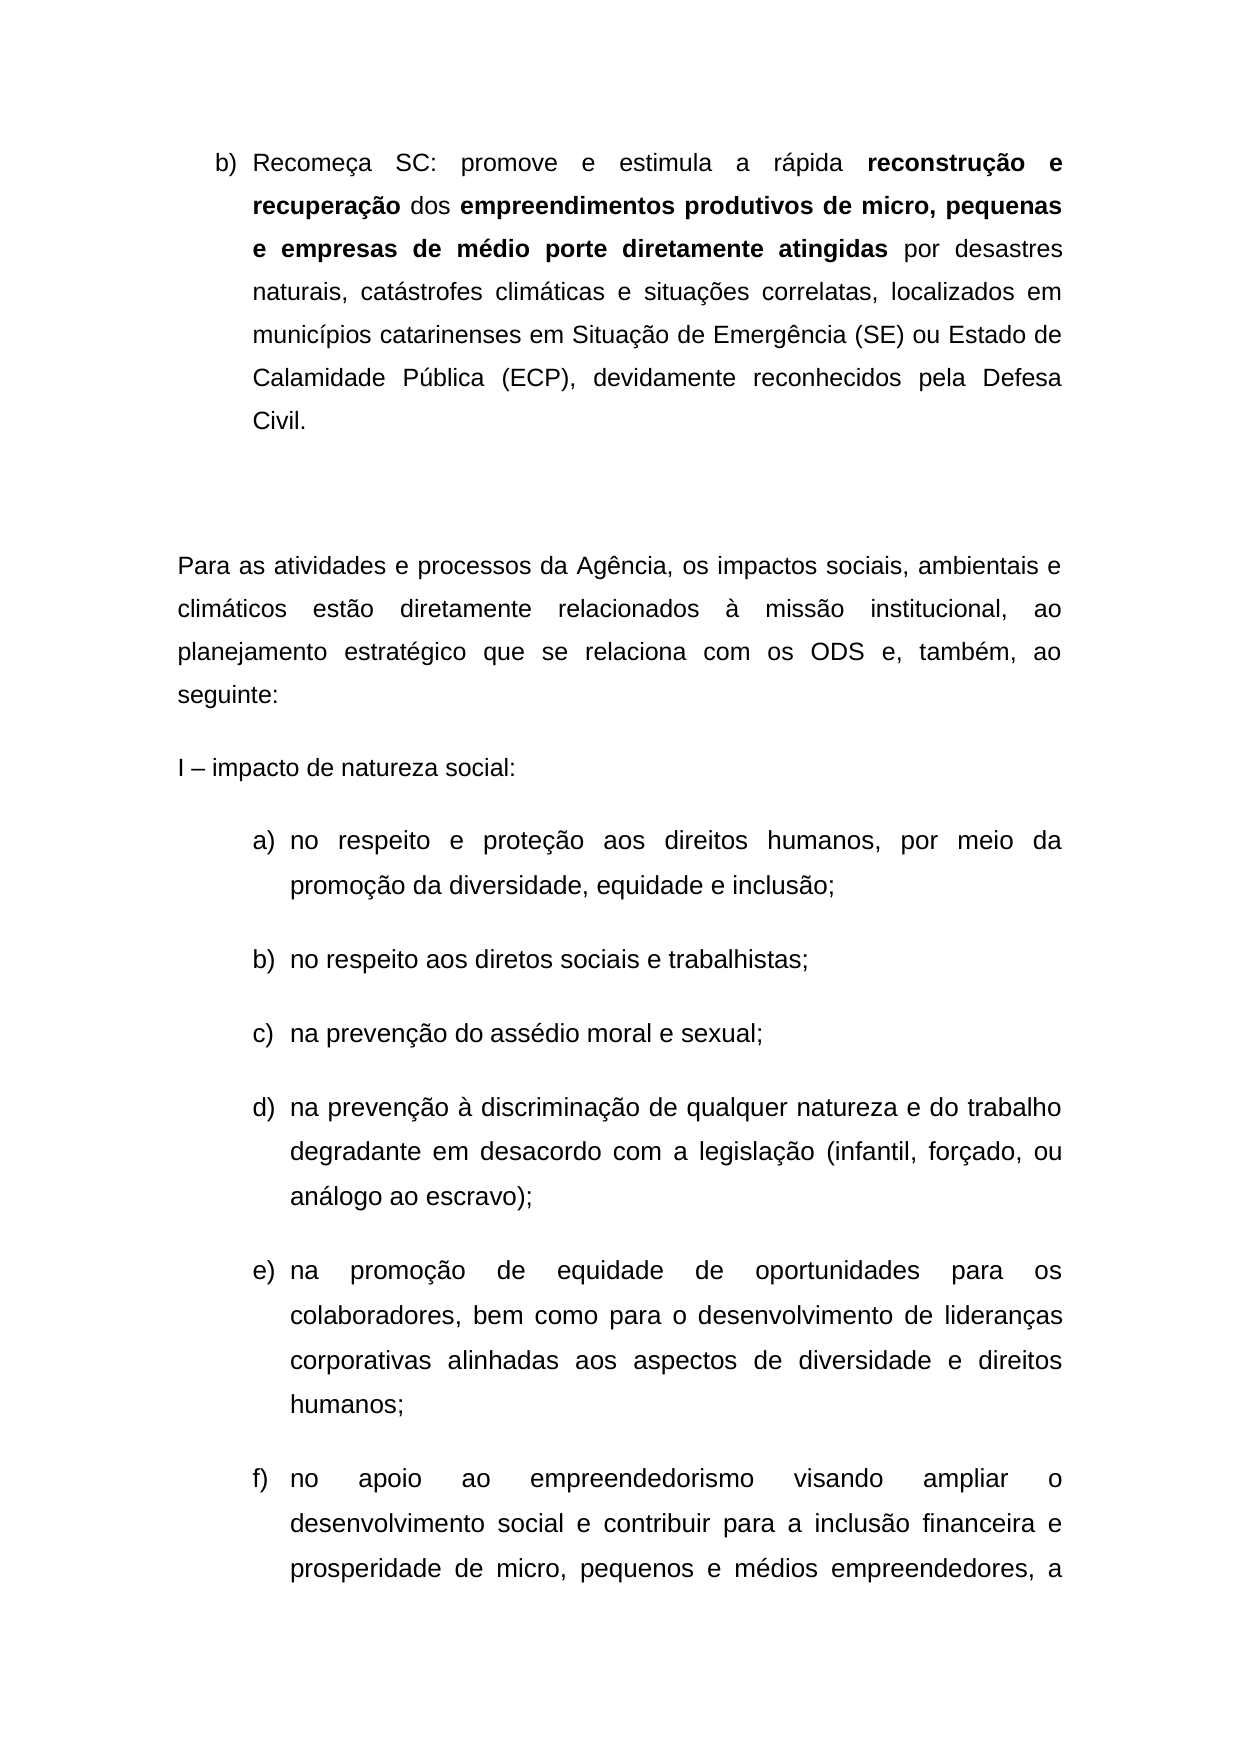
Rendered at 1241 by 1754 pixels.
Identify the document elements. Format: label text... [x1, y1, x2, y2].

text Para as atividades e processos da Agência, os impactos sociais, ambientais e climáticos estão diretamente relacionados à missão institucional, ao planejamento estratégico que se relaciona com os ODS e, também, ao seguinte: [177, 551, 1063, 709]
list Recomeça SC: promove e estimula a rápida reconstrução e recuperação dos empreendimentos produtivos de micro, pequenas e empresas de médio porte diretamente atingidas por desastres naturais, catástrofes climáticas e situações correlatas, localizados em municípios catarinenses em Situação de Emergência (SE) ou Estado de Calamidade Pública (ECP), devidamente reconhecidos pela Defesa Civil. [215, 148, 1063, 435]
text I – impacto de natureza social: [177, 753, 1063, 781]
list no respeito aos diretos sociais e trabalhistas; [252, 944, 1063, 973]
list na promoção de equidade de oportunidades para os colaboradores, bem como para o desenvolvimento de lideranças corporativas alinhadas aos aspectos de diversidade e direitos humanos; [252, 1255, 1063, 1419]
list na prevenção do assédio moral e sexual; [252, 1018, 1063, 1047]
list no respeito e proteção aos direitos humanos, por meio da promoção da diversidade, equidade e inclusão; [252, 825, 1063, 899]
list na prevenção à discriminação de qualquer natureza e do trabalho degradante em desacordo com a legislação (infantil, forçado, ou análogo ao escravo); [252, 1092, 1063, 1211]
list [252, 1463, 1063, 1583]
